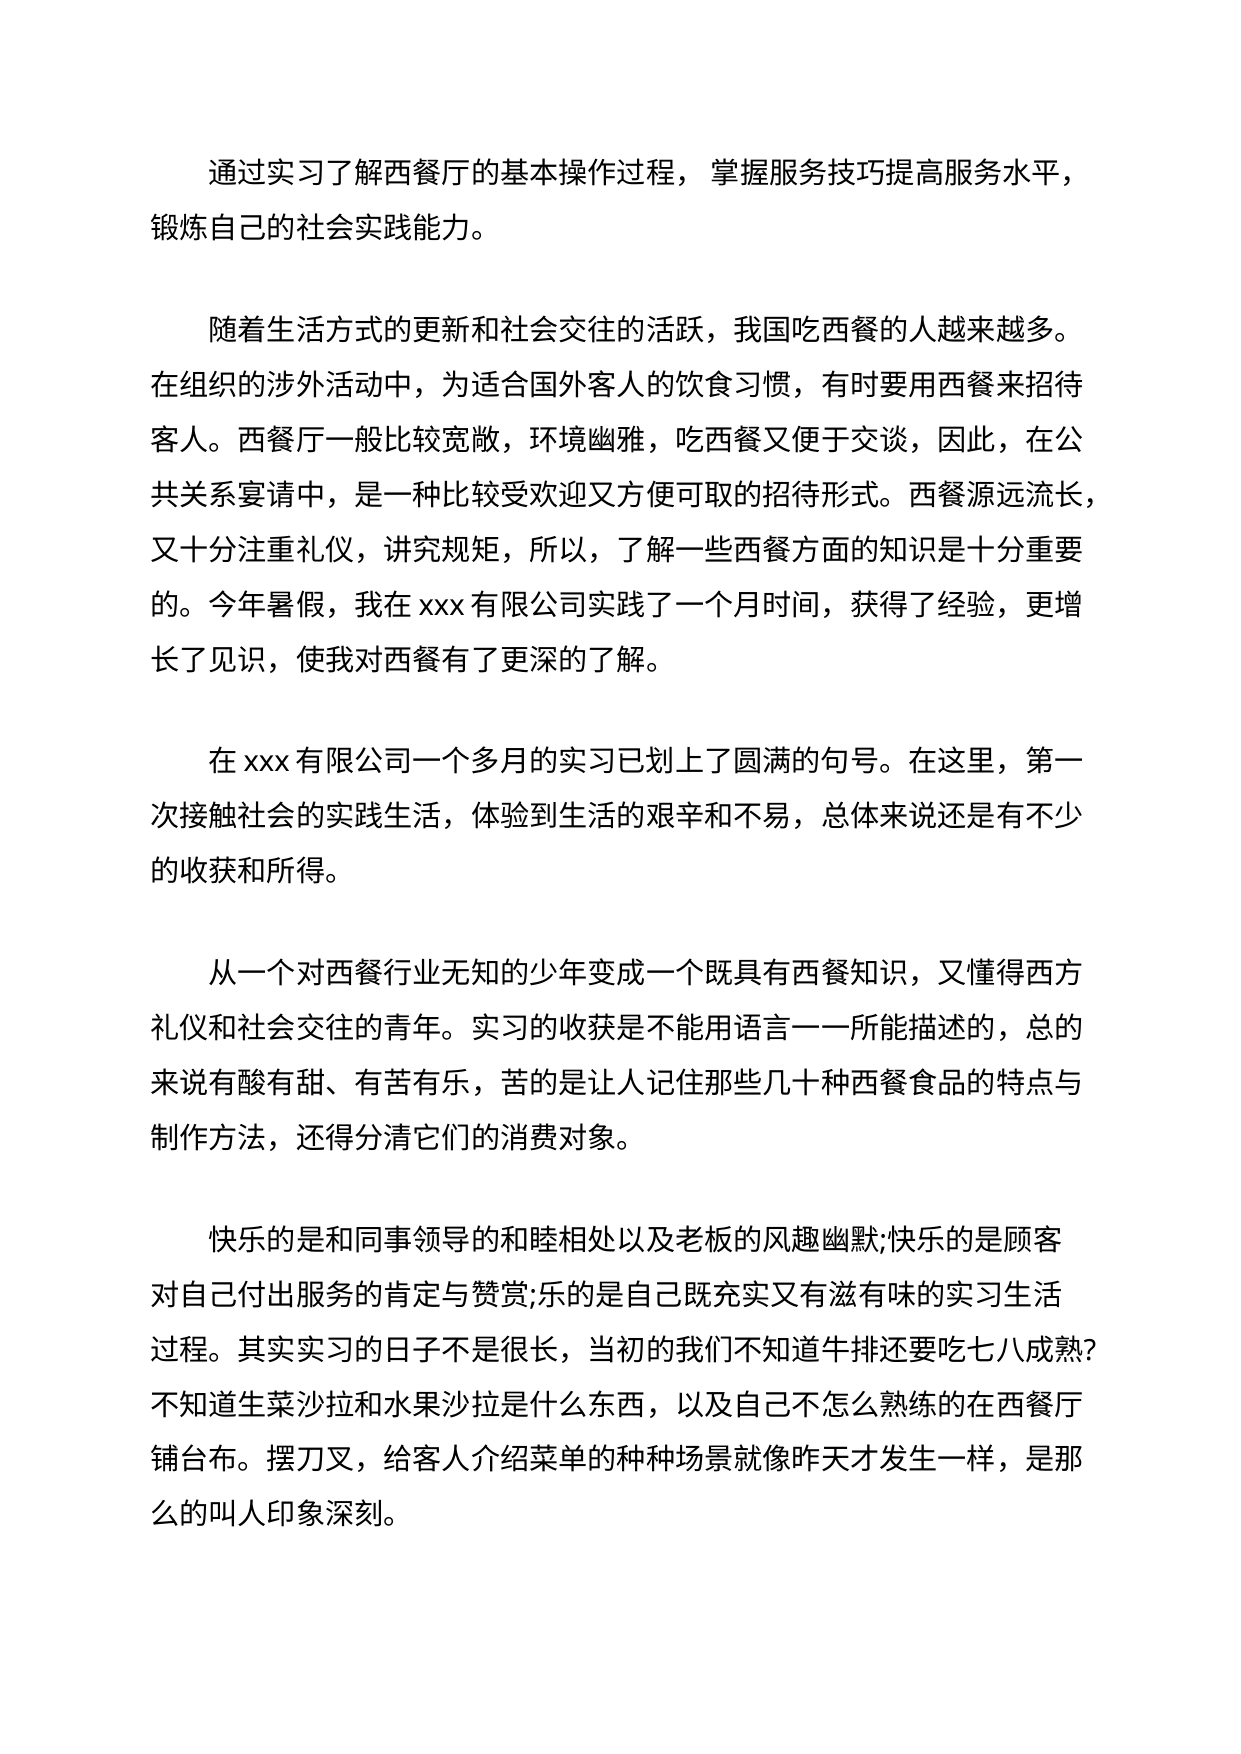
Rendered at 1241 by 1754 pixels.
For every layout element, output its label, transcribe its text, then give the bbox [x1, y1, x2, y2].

text 从一个对西餐行业无知的少年变成一个既具有西餐知识，又懂得西方礼仪和社会交往的青年。实习的收获是不能用语言一一所能描述的，总的来说有酸有甜、有苦有乐，苦的是让人记住那些几十种西餐食品的特点与制作方法，还得分清它们的消费对象。 [150, 949, 1090, 1157]
text 随着生活方式的更新和社会交往的活跃，我国吃西餐的人越来越多。在组织的涉外活动中，为适合国外客人的饮食习惯，有时要用西餐来招待客人。西餐厅一般比较宽敞，环境幽雅，吃西餐又便于交谈，因此，在公共关系宴请中，是一种比较受欢迎又方便可取的招待形式。西餐源远流长，又十分注重礼仪，讲究规矩，所以，了解一些西餐方面的知识是十分重要的。今年暑假，我在xxx有限公司实践了一个月时间，获得了经验，更增长了见识，使我对西餐有了更深的了解。 [150, 307, 1090, 678]
text 通过实习了解西餐厅的基本操作过程， 掌握服务技巧提高服务水平，锻炼自己的社会实践能力。 [150, 150, 1090, 247]
text 在xxx有限公司一个多月的实习已划上了圆满的句号。在这里，第一次接触社会的实践生活，体验到生活的艰辛和不易，总体来说还是有不少的收获和所得。 [150, 738, 1090, 890]
text 快乐的是和同事领导的和睦相处以及老板的风趣幽默;快乐的是顾客对自己付出服务的肯定与赞赏;乐的是自己既充实又有滋有味的实习生活过程。其实实习的日子不是很长，当初的我们不知道牛排还要吃七八成熟?不知道生菜沙拉和水果沙拉是什么东西，以及自己不怎么熟练的在西餐厅铺台布。摆刀叉，给客人介绍菜单的种种场景就像昨天才发生一样，是那么的叫人印象深刻。 [150, 1216, 1090, 1533]
